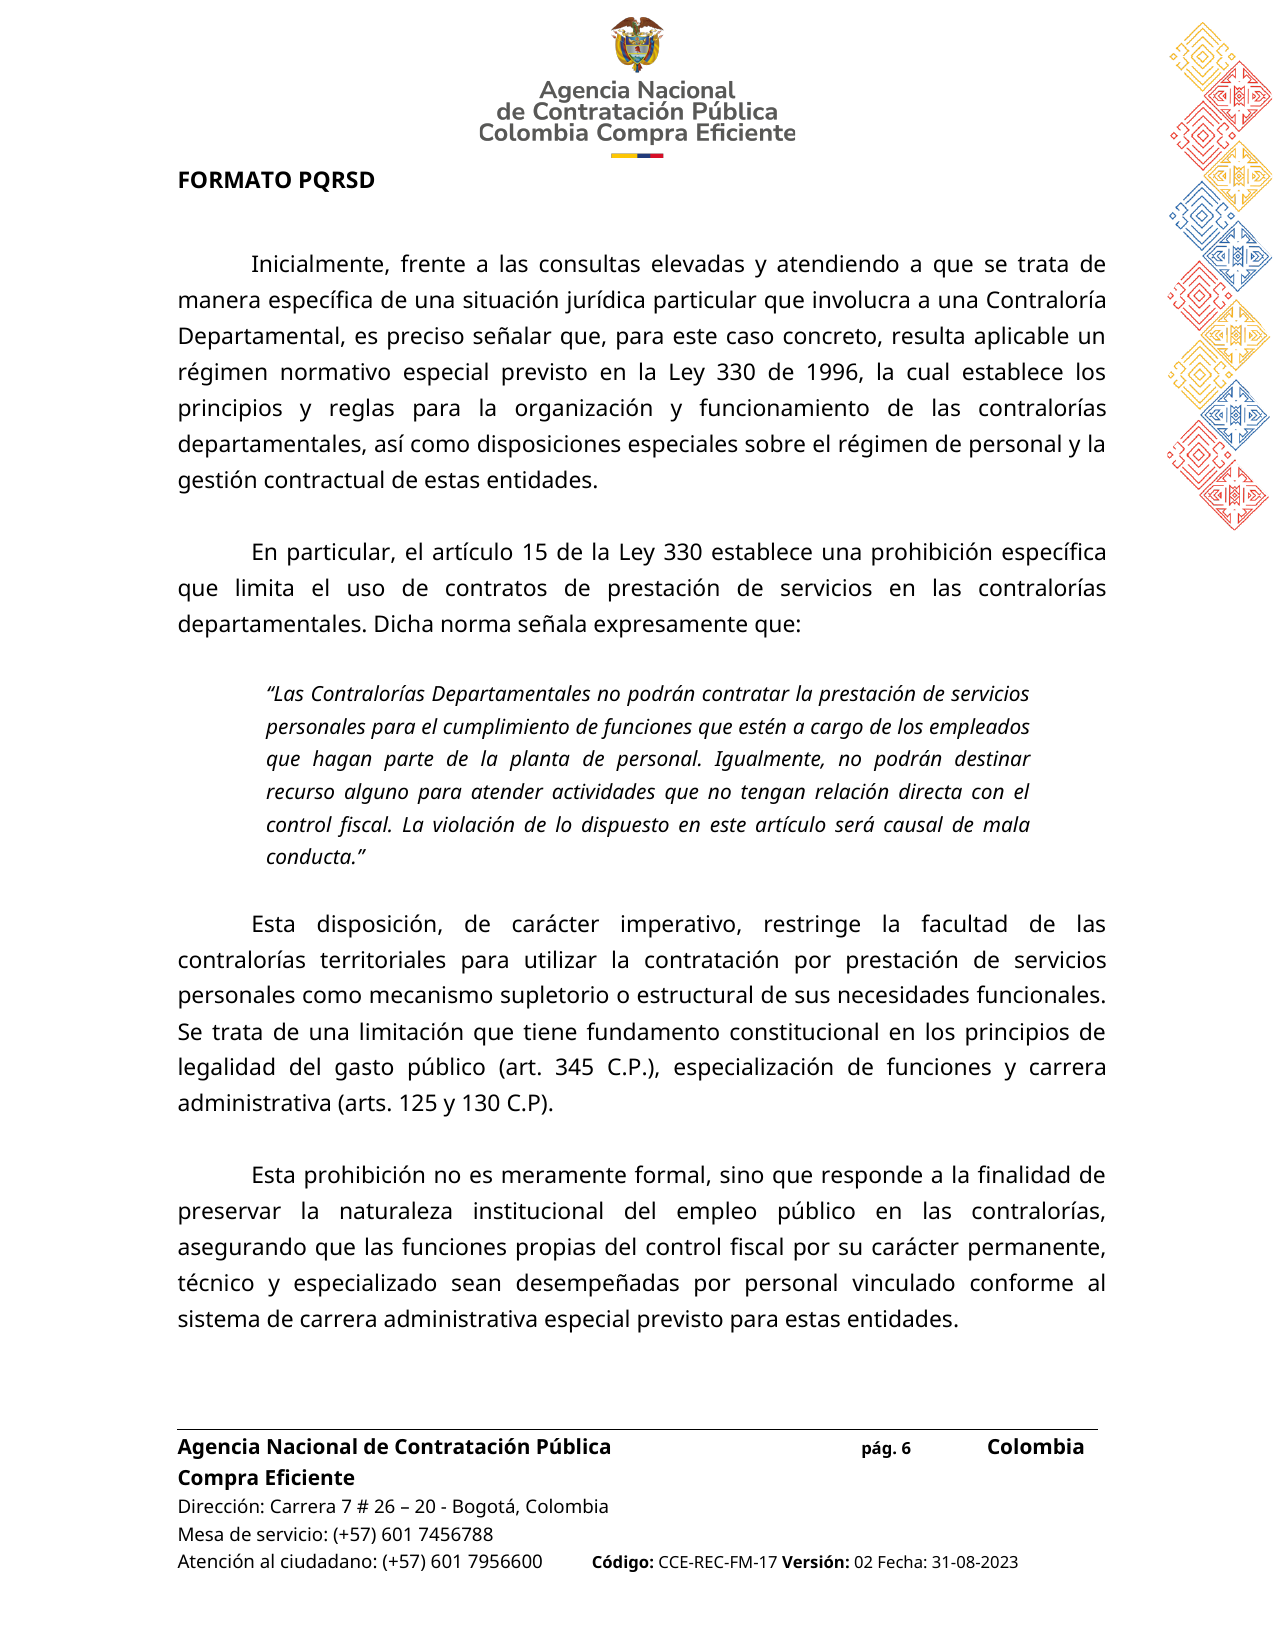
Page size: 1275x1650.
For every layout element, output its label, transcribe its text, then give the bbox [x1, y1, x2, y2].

text Esta prohibición no es meramente formal, sino que responde a la finalidad de preservar la naturaleza institucional del empleo público en las contralorías, asegurando que las funciones propias del control fiscal por su carácter permanente, técnico y especializado sean desempeñadas por personal vinculado conforme al sistema de carrera administrativa especial previsto para estas entidades. [177, 1159, 1107, 1334]
text Esta disposición, de carácter imperativo, restringe la facultad de las contralorías territoriales para utilizar la contratación por prestación de servicios personales como mecanismo supletorio o estructural de sus necesidades funcionales. Se trata de una limitación que tiene fundamento constitucional en los principios de legalidad del gasto público (art. 345 C.P.), especialización de funciones y carrera administrativa (arts. 125 y 130 C.P). [177, 908, 1107, 1118]
text Inicialmente, frente a las consultas elevadas y atendiendo a que se trata de manera específica de una situación jurídica particular que involucra a una Contraloría Departamental, es preciso señalar que, para este caso concreto, resulta aplicable un régimen normativo especial previsto en la Ley 330 de 1996, la cual establece los principios y reglas para la organización y funcionamiento de las contralorías departamentales, así como disposiciones especiales sobre el régimen de personal y la gestión contractual de estas entidades. [177, 248, 1107, 495]
picture [479, 17, 796, 158]
text En particular, el artículo 15 de la Ley 330 establece una prohibición específica que limita el uso de contratos de prestación de servicios en las contralorías departamentales. Dicha norma señala expresamente que: [177, 536, 1107, 639]
text “Las Contralorías Departamentales no podrán contratar la prestación de servicios personales para el cumplimiento de funciones que estén a cargo de los empleados que hagan parte de la planta de personal. Igualmente, no podrán destinar recurso alguno para atender actividades que no tengan relación directa con el control fiscal. La violación de lo dispuesto en este artículo será causal de mala conducta.” [266, 679, 1034, 871]
picture [1165, 22, 1272, 528]
